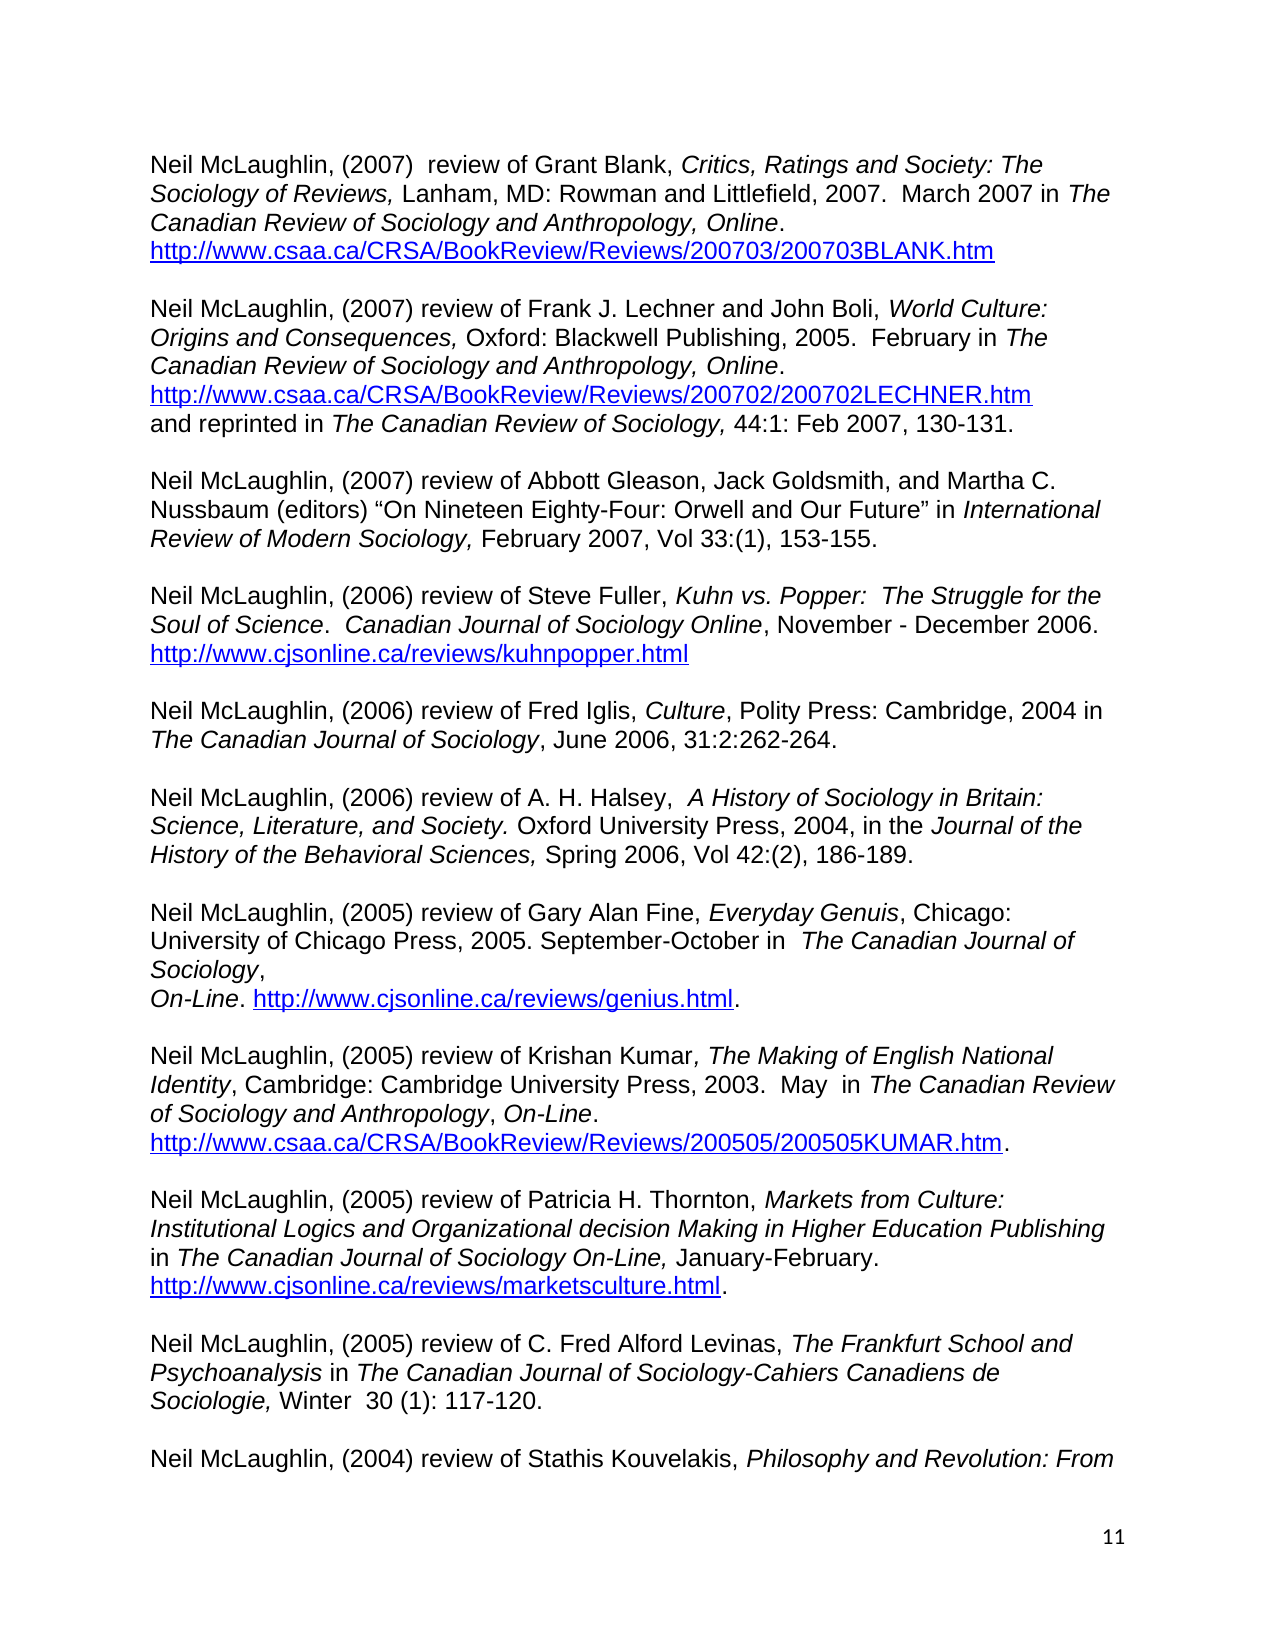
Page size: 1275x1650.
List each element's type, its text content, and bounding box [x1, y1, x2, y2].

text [150, 1444, 1125, 1472]
text Neil McLaughlin, (2006) review of Steve Fuller, Kuhn vs. Popper: The Struggle for the Soul of Science. Canadian Journal of Sociology Online, November - December 2006. http://www.cjsonline.ca/reviews/kuhnpopper.html [150, 581, 1125, 667]
text Neil McLaughlin, (2006) review of Fred Iglis, Culture, Polity Press: Cambridge, 2004 in The Canadian Journal of Sociology, June 2006, 31:2:262-264. [150, 696, 1125, 754]
text Neil McLaughlin, (2006) review of A. H. Halsey, A History of Sociology in Britain: Science, Literature, and Society. Oxford University Press, 2004, in the Journal of the History of the Behavioral Sciences, Spring 2006, Vol 42:(2), 186-189. [150, 782, 1125, 869]
text Neil McLaughlin, (2005) review of Gary Alan Fine, Everyday Genuis, Chicago: University of Chicago Press, 2005. September-October in The Canadian Journal of Sociology, [150, 897, 1125, 984]
text Neil McLaughlin, (2005) review of C. Fred Alford Levinas, The Frankfurt School and Psychoanalysis in The Canadian Journal of Sociology-Cahiers Canadiens de Sociologie, Winter 30 (1): 117-120. [150, 1329, 1125, 1415]
text On-Line. http://www.cjsonline.ca/reviews/genius.html. [150, 984, 1125, 1012]
text and reprinted in The Canadian Review of Sociology, 44:1: Feb 2007, 130-131. [150, 409, 1125, 437]
text Neil McLaughlin, (2005) review of Patricia H. Thornton, Markets from Culture: Institutional Logics and Organizational decision Making in Higher Education Publishing in The Canadian Journal of Sociology On-Line, January-February. http://www.cjsonline.ca/reviews/marketsculture.html. [150, 1185, 1125, 1300]
text Neil McLaughlin, (2007) review of Grant Blank, Critics, Ratings and Society: The Sociology of Reviews, Lanham, MD: Rowman and Littlefield, 2007. March 2007 in The Canadian Review of Sociology and Anthropology, Online. http://www.csaa.ca/CRSA/BookReview/Reviews/200703/200703BLANK.htm [150, 150, 1125, 265]
text Neil McLaughlin, (2005) review of Krishan Kumar, The Making of English National Identity, Cambridge: Cambridge University Press, 2003. May in The Canadian Review of Sociology and Anthropology, On-Line. http://www.csaa.ca/CRSA/BookReview/Reviews/200505/200505KUMAR.htm. [150, 1041, 1125, 1156]
text Neil McLaughlin, (2007) review of Frank J. Lechner and John Boli, World Culture: Origins and Consequences, Oxford: Blackwell Publishing, 2005. February in The Canadian Review of Sociology and Anthropology, Online. http://www.csaa.ca/CRSA/BookReview/Reviews/200702/200702LECHNER.htm [150, 294, 1125, 409]
text Neil McLaughlin, (2007) review of Abbott Gleason, Jack Goldsmith, and Martha C. Nussbaum (editors) “On Nineteen Eighty-Four: Orwell and Our Future” in International Review of Modern Sociology, February 2007, Vol 33:(1), 153-155. [150, 466, 1125, 552]
